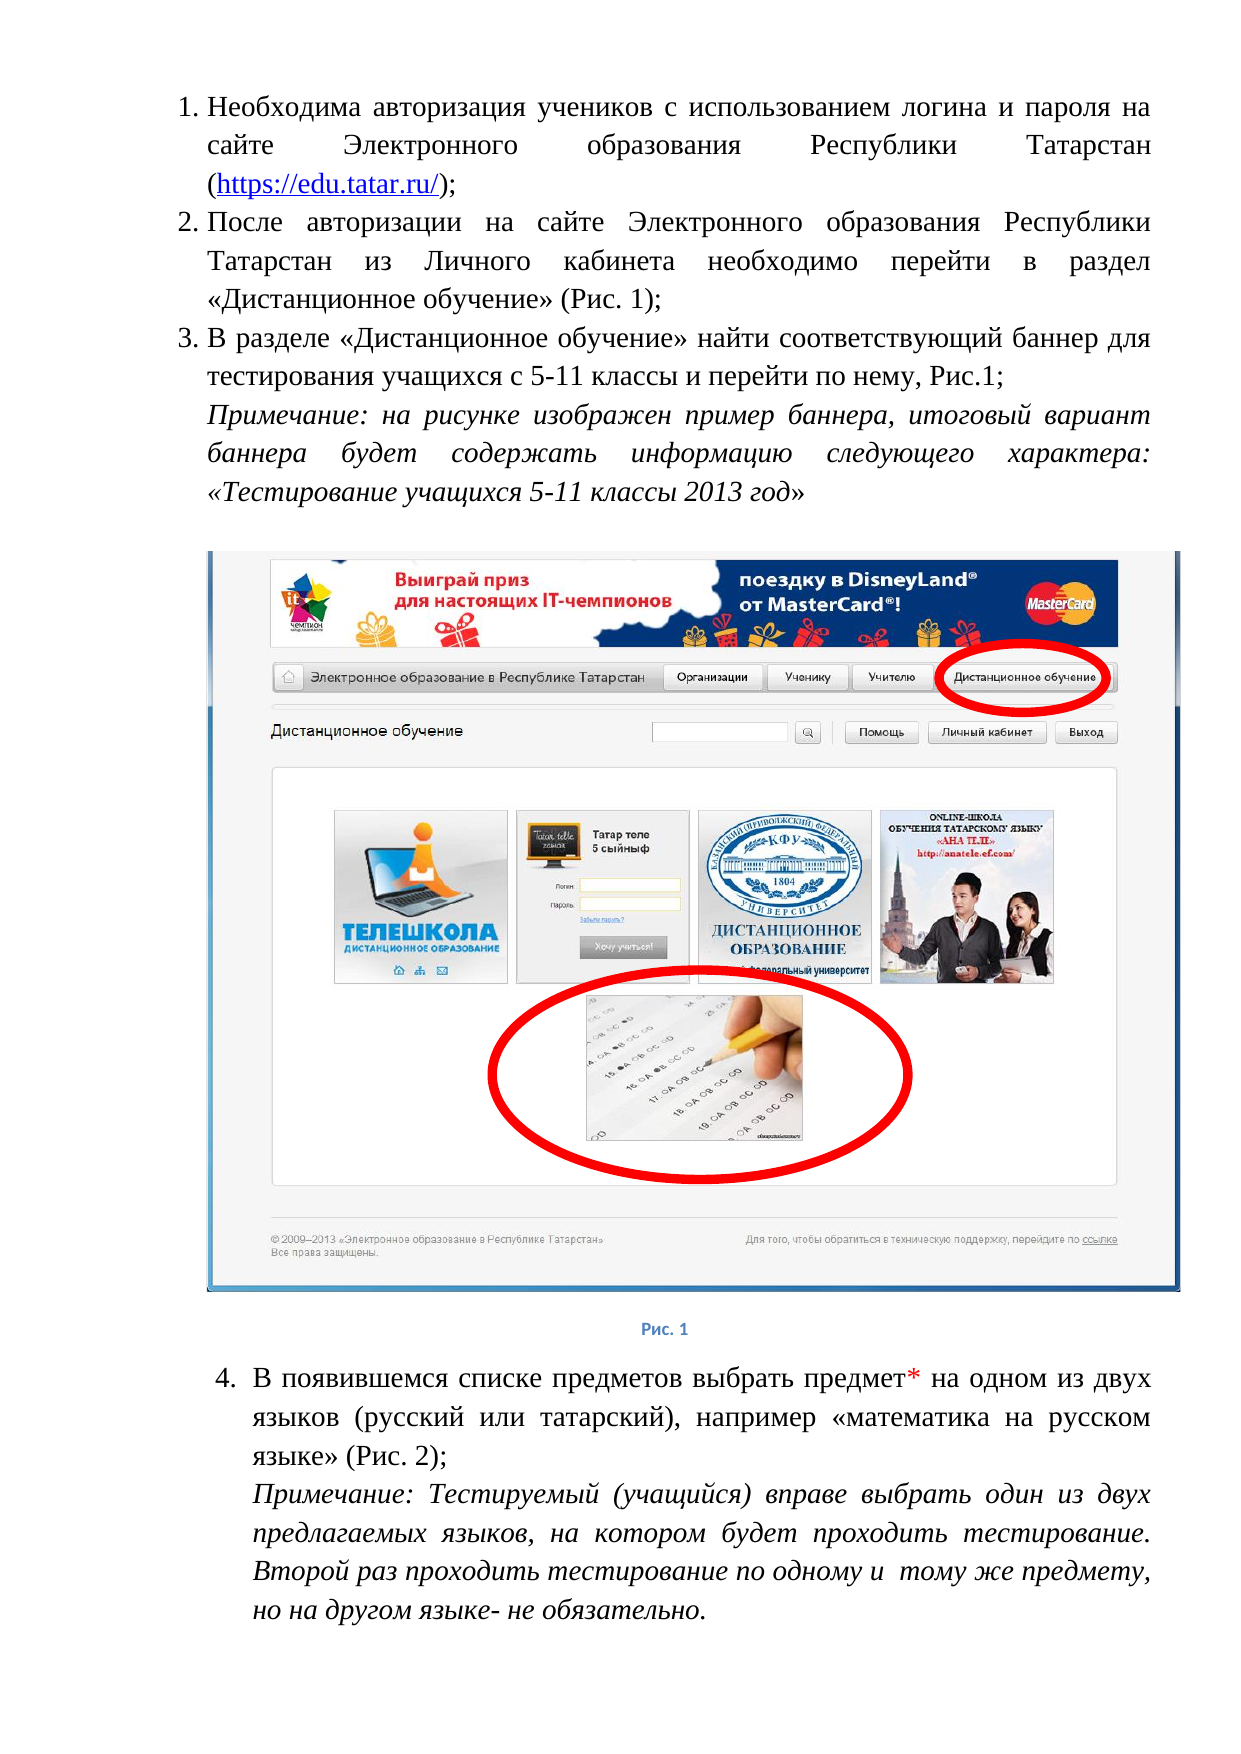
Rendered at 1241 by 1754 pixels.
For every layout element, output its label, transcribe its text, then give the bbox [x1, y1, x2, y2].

list Необходима авторизация учеников с использованием логина и пароля на сайте Электронного образования Республики Татарстан (https://edu.tatar.ru/); [177, 89, 1152, 199]
list После авторизации на сайте Электронного образования Республики Татарстан из Личного кабинета необходимо перейти в раздел «Дистанционное обучение» (Рис. 1); [177, 204, 1152, 315]
picture [206, 551, 1181, 1292]
list Примечание: на рисунке изображен пример баннера, итоговый вариант баннера будет содержать информацию следующего характера: «Тестирование учащихся 5-11 классы 2013 год» [207, 397, 1152, 508]
list В появившемся списке предметов выбрать предмет* на одном из двух языков (русский или татарский), например «математика на русском языке» (Рис. 2); [215, 1361, 1152, 1471]
list В разделе «Дистанционное обучение» найти соответствующий баннер для тестирования учащихся с 5-11 классы и перейти по нему, Рис.1; [177, 320, 1152, 392]
list Примечание: Тестируемый (учащийся) вправе выбрать один из двух предлагаемых языков, на котором будет проходить тестирование. Второй раз проходить тестирование по одному и тому же предмету, но на другом языке- не обязательно. [252, 1476, 1152, 1625]
